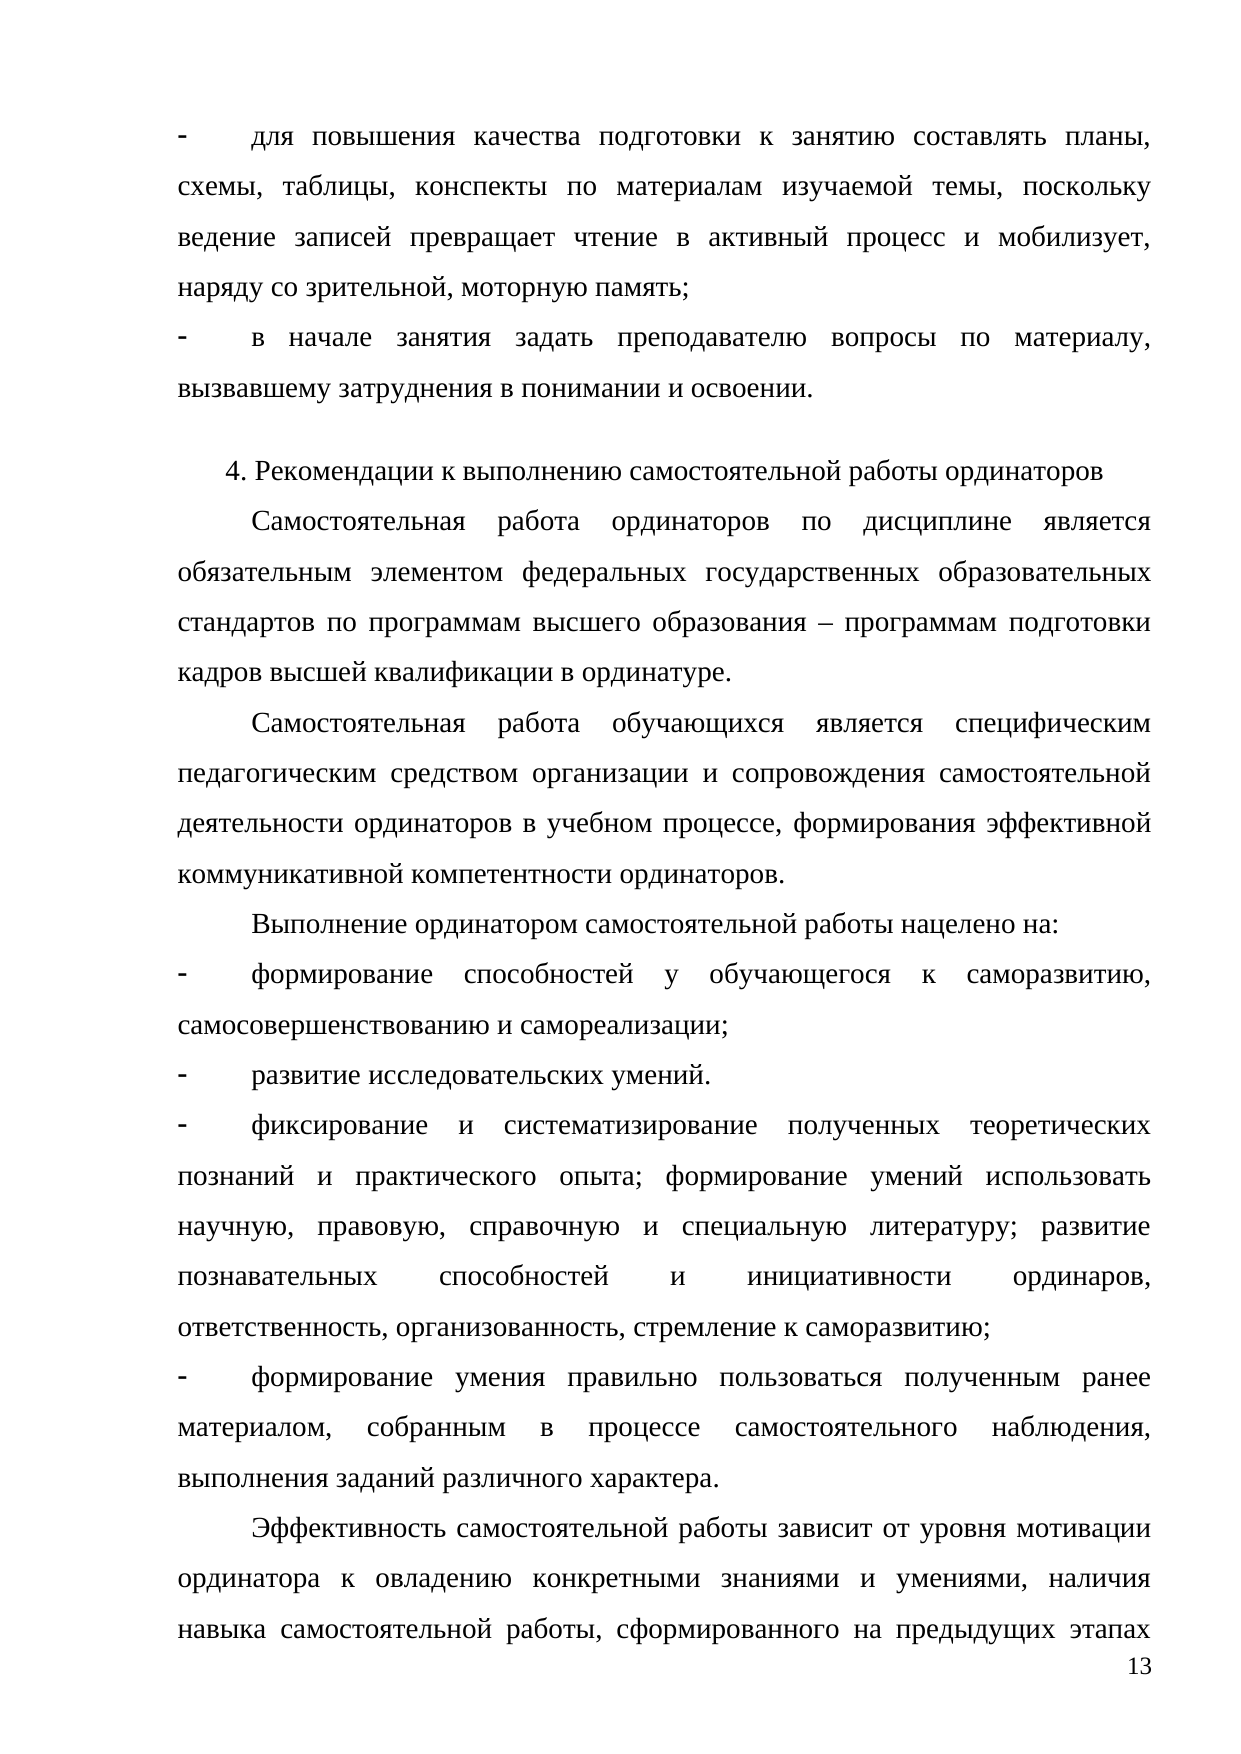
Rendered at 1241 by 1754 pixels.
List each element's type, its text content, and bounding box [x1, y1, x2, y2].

list фиксирование и систематизирование полученных теоретических познаний и практического опыта; формирование умений использовать научную, правовую, справочную и специальную литературу; развитие познавательных способностей и инициативности ординаров, ответственность, организованность, стремление к саморазвитию; [177, 1107, 1152, 1342]
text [177, 1510, 1152, 1644]
text Выполнение ординатором самостоятельной работы нацелено на: [177, 906, 1152, 939]
text Самостоятельная работа ординаторов по дисциплине является обязательным элементом федеральных государственных образовательных стандартов по программам высшего образования – программам подготовки кадров высшей квалификации в ординатуре. [177, 503, 1152, 688]
list в начале занятия задать преподавателю вопросы по материалу, вызвавшему затруднения в понимании и освоении. [177, 319, 1152, 403]
text 4. Рекомендации к выполнению самостоятельной работы ординаторов [177, 453, 1152, 487]
list развитие исследовательских умений. [177, 1057, 1152, 1091]
text Самостоятельная работа обучающихся является специфическим педагогическим средством организации и сопровождения самостоятельной деятельности ординаторов в учебном процессе, формирования эффективной коммуникативной компетентности ординаторов. [177, 705, 1152, 889]
list формирование умения правильно пользоваться полученным ранее материалом, собранным в процессе самостоятельного наблюдения, выполнения заданий различного характера. [177, 1359, 1152, 1493]
list для повышения качества подготовки к занятию составлять планы, схемы, таблицы, конспекты по материалам изучаемой темы, поскольку ведение записей превращает чтение в активный процесс и мобилизует, наряду со зрительной, моторную память; [177, 118, 1152, 303]
list формирование способностей у обучающегося к саморазвитию, самосовершенствованию и самореализации; [177, 956, 1152, 1040]
